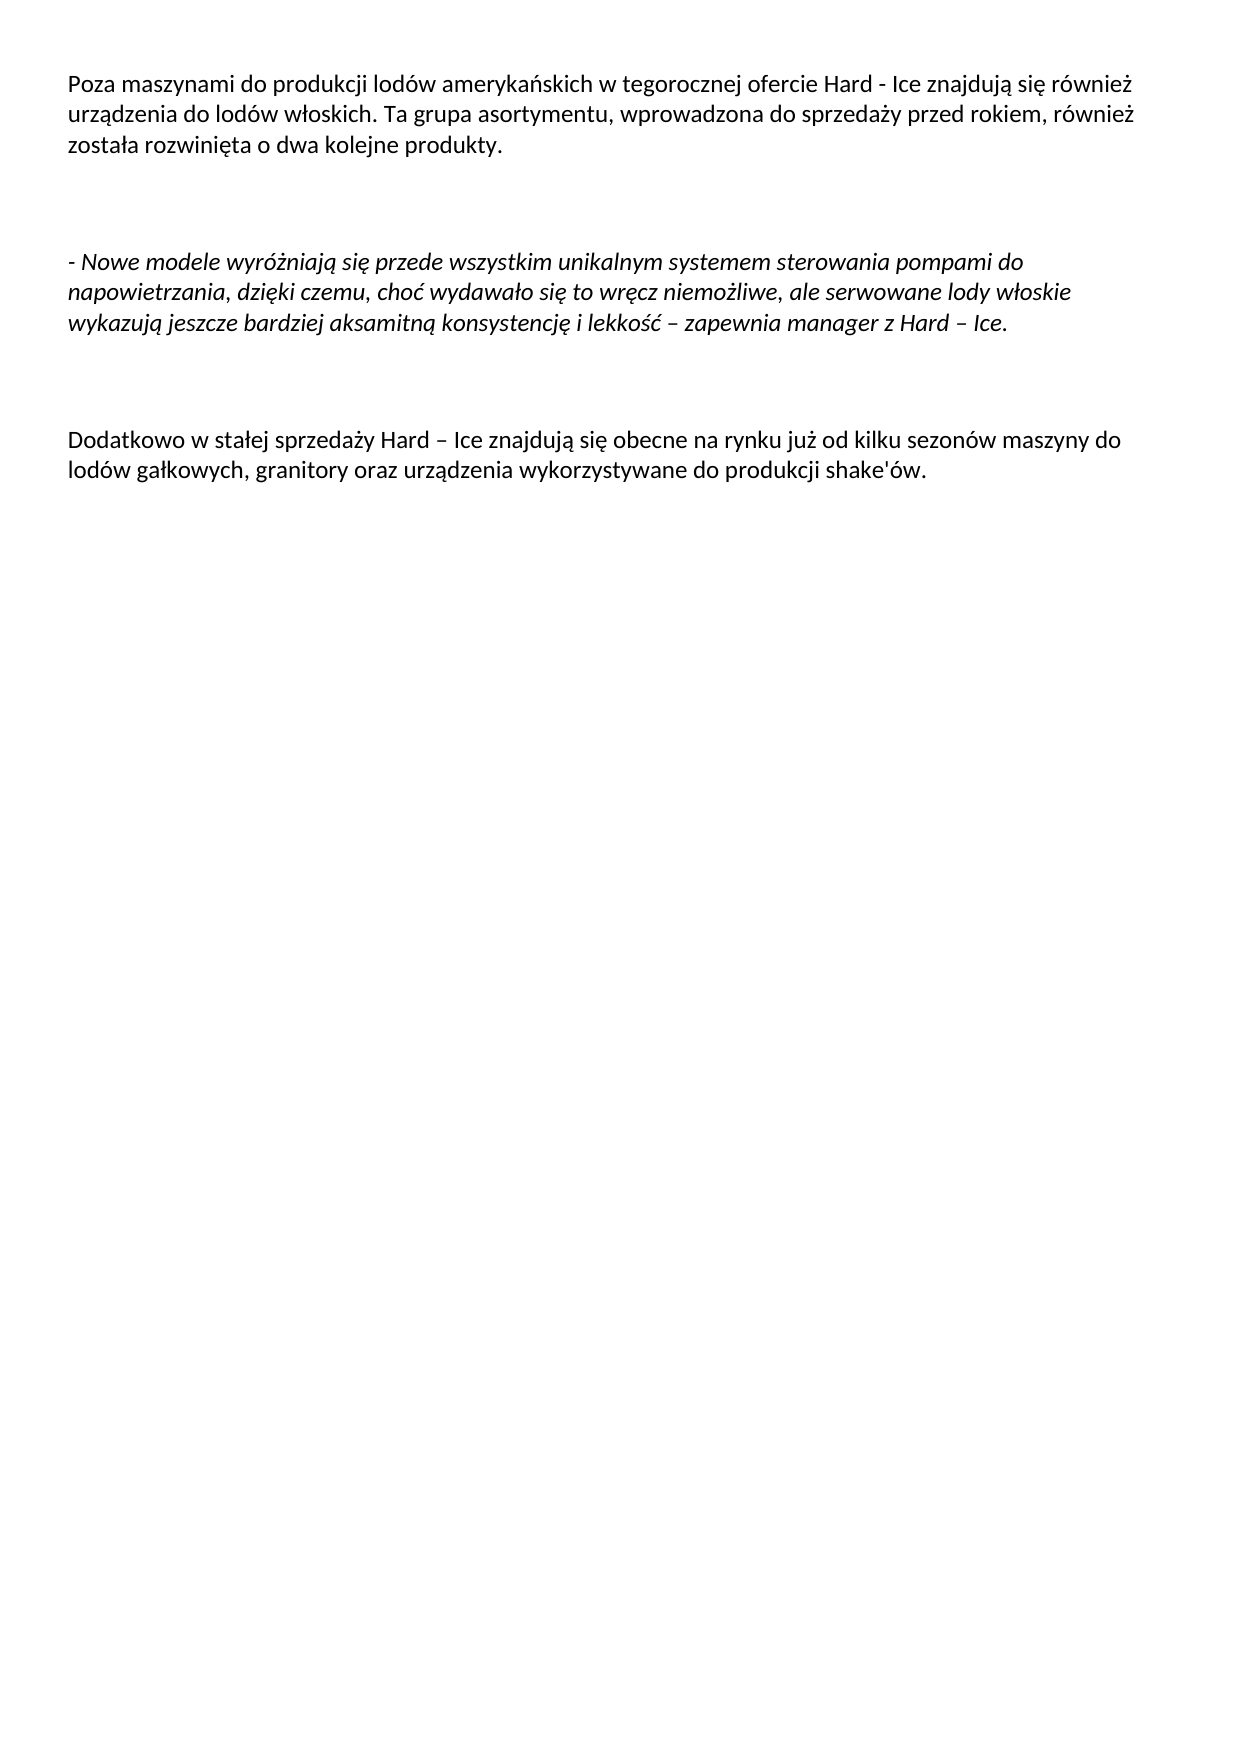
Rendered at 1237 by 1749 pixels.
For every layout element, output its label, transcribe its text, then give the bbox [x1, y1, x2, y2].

text Dodatkowo w stałej sprzedaży Hard – Ice znajdują się obecne na rynku już od kilku sezonów maszyny do lodów gałkowych, granitory oraz urządzenia wykorzystywane do produkcji shake'ów. [68, 424, 1169, 485]
text - Nowe modele wyróżniają się przede wszystkim unikalnym systemem sterowania pompami do napowietrzania, dzięki czemu, choć wydawało się to wręcz niemożliwe, ale serwowane lody włoskie wykazują jeszcze bardziej aksamitną konsystencję i lekkość – zapewnia manager z Hard – Ice. [68, 246, 1169, 337]
text Poza maszynami do produkcji lodów amerykańskich w tegorocznej ofercie Hard - Ice znajdują się również urządzenia do lodów włoskich. Ta grupa asortymentu, wprowadzona do sprzedaży przed rokiem, również została rozwinięta o dwa kolejne produkty. [68, 68, 1169, 159]
